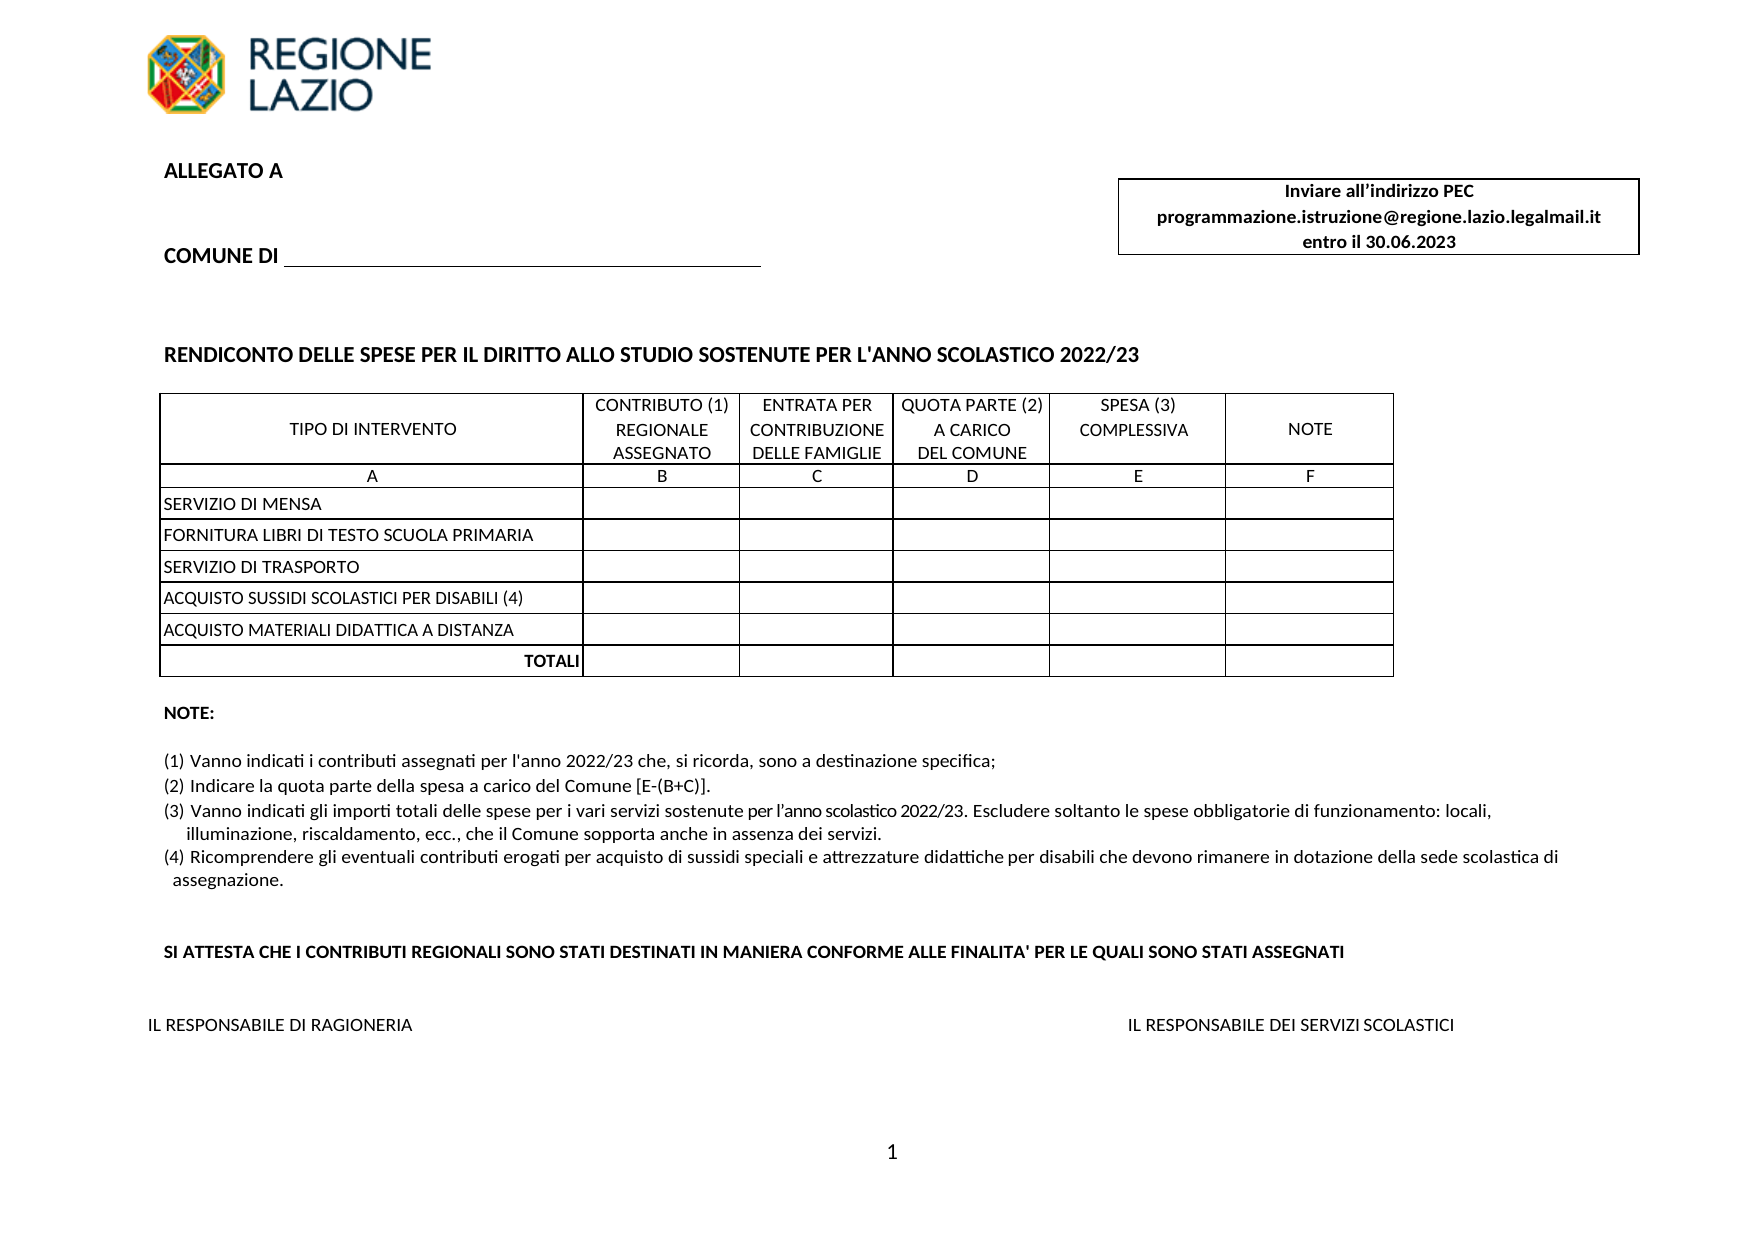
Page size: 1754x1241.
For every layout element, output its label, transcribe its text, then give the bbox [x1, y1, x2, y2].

table_cell [1050, 441, 1225, 463]
table_cell ASSEGNATO [584, 441, 739, 463]
picture [147, 35, 461, 114]
table_cell [1050, 614, 1225, 644]
table_cell E [1050, 465, 1225, 487]
table_header QUOTA PARTE (2) [894, 394, 1049, 417]
table_cell D [894, 465, 1049, 487]
table_cell [740, 614, 892, 644]
table_cell [894, 551, 1049, 581]
table_cell [894, 520, 1049, 549]
table_cell TOTALI [161, 646, 582, 676]
list Vanno indicati gli importi totali delle spese per i vari servizi sostenute per l’anno scolastico 2022/23. Escludere soltanto le spese obbligatorie di funzionamento: locali, illuminazione, riscaldamento, ecc., che il Comune sopporta anche in assenza dei servizi. [163, 799, 1595, 845]
table_cell [740, 646, 892, 676]
text NOTE: [163, 701, 1371, 724]
table_header SPESA (3) [1050, 394, 1225, 417]
table_cell ACQUISTO SUSSIDI SCOLASTICI PER DISABILI (4) [161, 583, 582, 613]
table_cell [740, 583, 892, 613]
text SI ATTESTA CHE I CONTRIBUTI REGIONALI SONO STATI DESTINATI IN MANIERA CONFORME ALLE FINALITA' PER LE QUALI SONO STATI ASSEGNATI [163, 941, 1371, 963]
text ALLEGATO A [164, 156, 1371, 184]
table_cell REGIONALE [584, 417, 739, 441]
list Vanno indicati i contributi assegnati per l'anno 2022/23 che, si ricorda, sono a destinazione specifica; [163, 750, 1636, 773]
table_header TIPO DI INTERVENTO [161, 394, 582, 463]
table_cell [1226, 520, 1393, 549]
table_cell [1050, 488, 1225, 518]
table_cell [894, 614, 1049, 644]
table_header NOTE [1226, 394, 1393, 463]
table_cell A CARICO [894, 417, 1049, 441]
table_header CONTRIBUTO (1) [584, 394, 739, 417]
table_cell [1050, 520, 1225, 549]
text IL RESPONSABILE DI RAGIONERIA IL RESPONSABILE DEI SERVIZI SCOLASTICI [148, 1013, 1477, 1036]
table_cell FORNITURA LIBRI DI TESTO SCUOLA PRIMARIA [161, 520, 582, 549]
table_cell [584, 551, 739, 581]
table_cell [1226, 583, 1393, 613]
table_cell SERVIZIO DI MENSA [161, 488, 582, 518]
table_cell [1050, 551, 1225, 581]
table_cell COMPLESSIVA [1050, 417, 1225, 441]
table_cell [740, 520, 892, 549]
table_cell C [740, 465, 892, 487]
table_cell B [584, 465, 739, 487]
text RENDICONTO DELLE SPESE PER IL DIRITTO ALLO STUDIO SOSTENUTE PER L'ANNO SCOLASTICO 2022/23 [164, 340, 1371, 368]
table_cell [740, 551, 892, 581]
table_cell [894, 646, 1049, 676]
text COMUNE DI [164, 241, 1371, 269]
table_cell A [161, 465, 582, 487]
table_cell CONTRIBUZIONE [740, 417, 892, 441]
table_cell ACQUISTO MATERIALI DIDATTICA A DISTANZA [161, 614, 582, 644]
table_header ENTRATA PER [740, 394, 892, 417]
table_cell [740, 488, 892, 518]
table_cell [1226, 488, 1393, 518]
table_cell [894, 488, 1049, 518]
table_cell [1226, 614, 1393, 644]
table_cell SERVIZIO DI TRASPORTO [161, 551, 582, 581]
table_cell [584, 488, 739, 518]
list Indicare la quota parte della spesa a carico del Comune [E-(B+C)]. [163, 774, 1636, 797]
table_cell [1226, 551, 1393, 581]
table_cell [894, 583, 1049, 613]
table_cell [584, 646, 739, 676]
table_cell DELLE FAMIGLIE [740, 441, 892, 463]
table_cell [584, 614, 739, 644]
table_cell [584, 520, 739, 549]
list Ricomprendere gli eventuali contributi erogati per acquisto di sussidi speciali e attrezzature didattiche per disabili che devono rimanere in dotazione della sede scolastica di assegnazione. [163, 845, 1580, 891]
table_cell DEL COMUNE [894, 441, 1049, 463]
table_cell F [1226, 465, 1393, 487]
table_cell [584, 583, 739, 613]
table_cell [1050, 583, 1225, 613]
table_cell [1226, 646, 1393, 676]
table_cell [1050, 646, 1225, 676]
